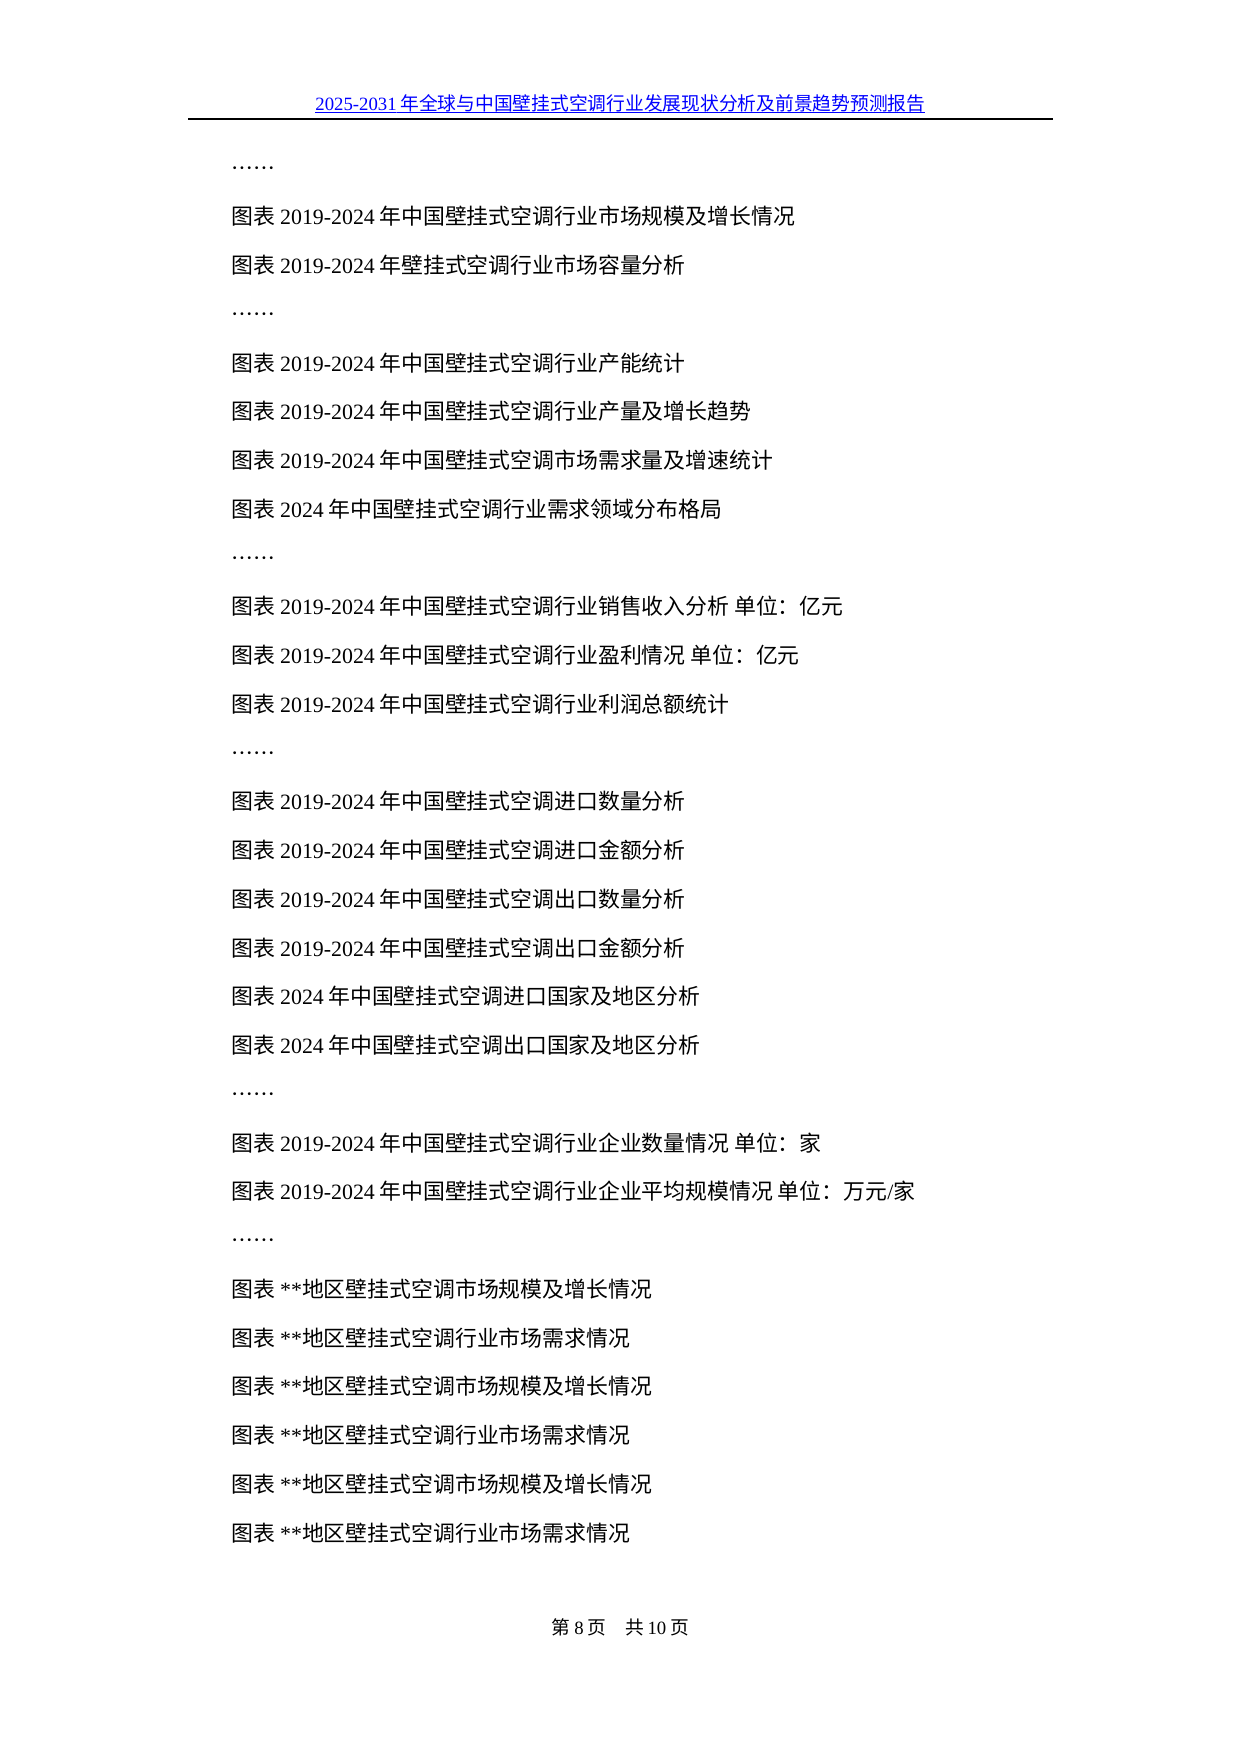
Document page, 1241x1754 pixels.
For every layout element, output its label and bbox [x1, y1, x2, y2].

text [187, 150, 1053, 1548]
